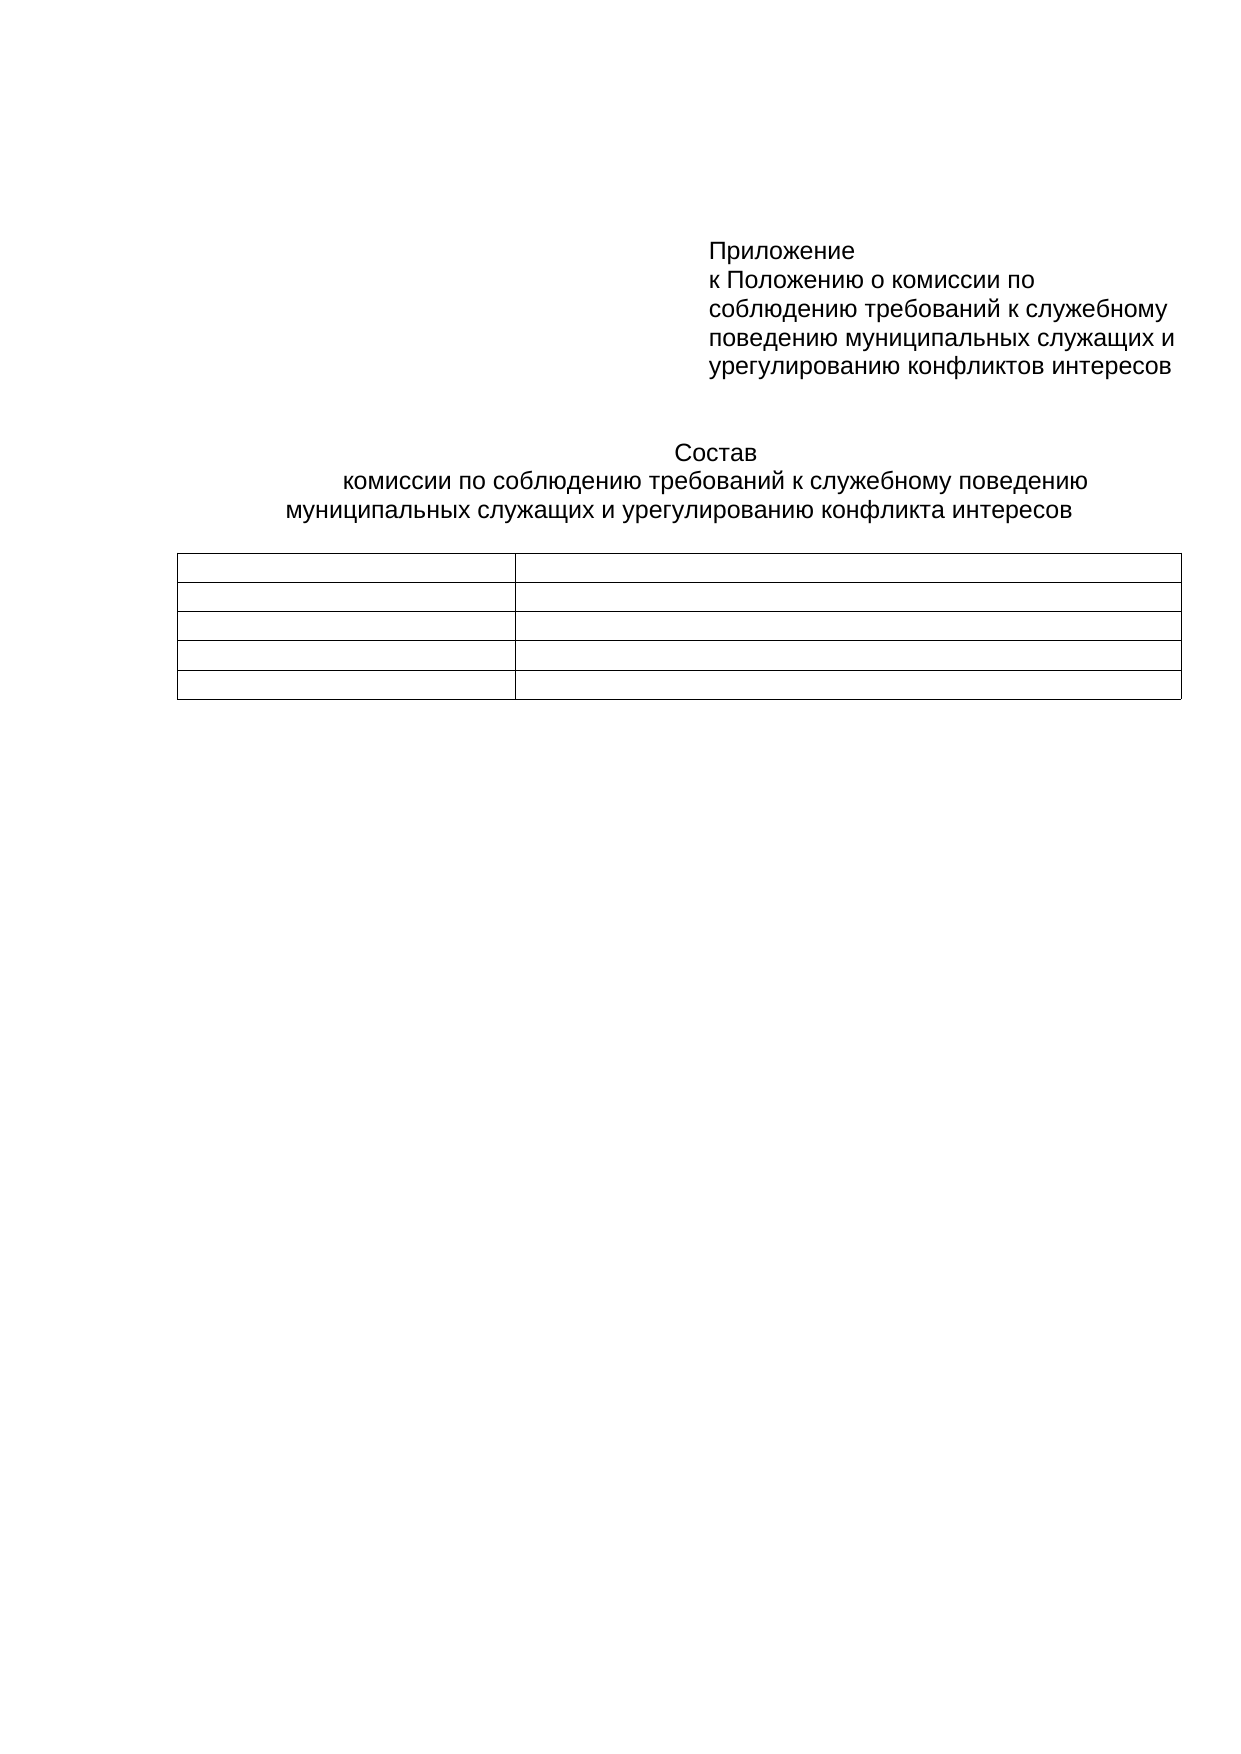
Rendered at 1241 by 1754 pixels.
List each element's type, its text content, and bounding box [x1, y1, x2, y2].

table_cell [516, 641, 1181, 669]
table_cell [178, 671, 515, 699]
text комиссии по соблюдению требований к служебному поведению муниципальных служащих и урегулированию конфликта интересов [177, 466, 1181, 524]
table_header [516, 554, 1181, 582]
text к Положению о комиссии по соблюдению требований к служебному поведению муниципальных служащих и урегулированию конфликтов интересов [708, 265, 1181, 380]
table_cell [178, 641, 515, 669]
table_cell [516, 583, 1181, 611]
table_cell [178, 612, 515, 640]
table_cell [516, 612, 1181, 640]
text Приложение [708, 236, 1181, 265]
text Состав [177, 437, 1181, 466]
table_cell [516, 671, 1181, 699]
table_cell [178, 583, 515, 611]
table_header [178, 554, 515, 582]
